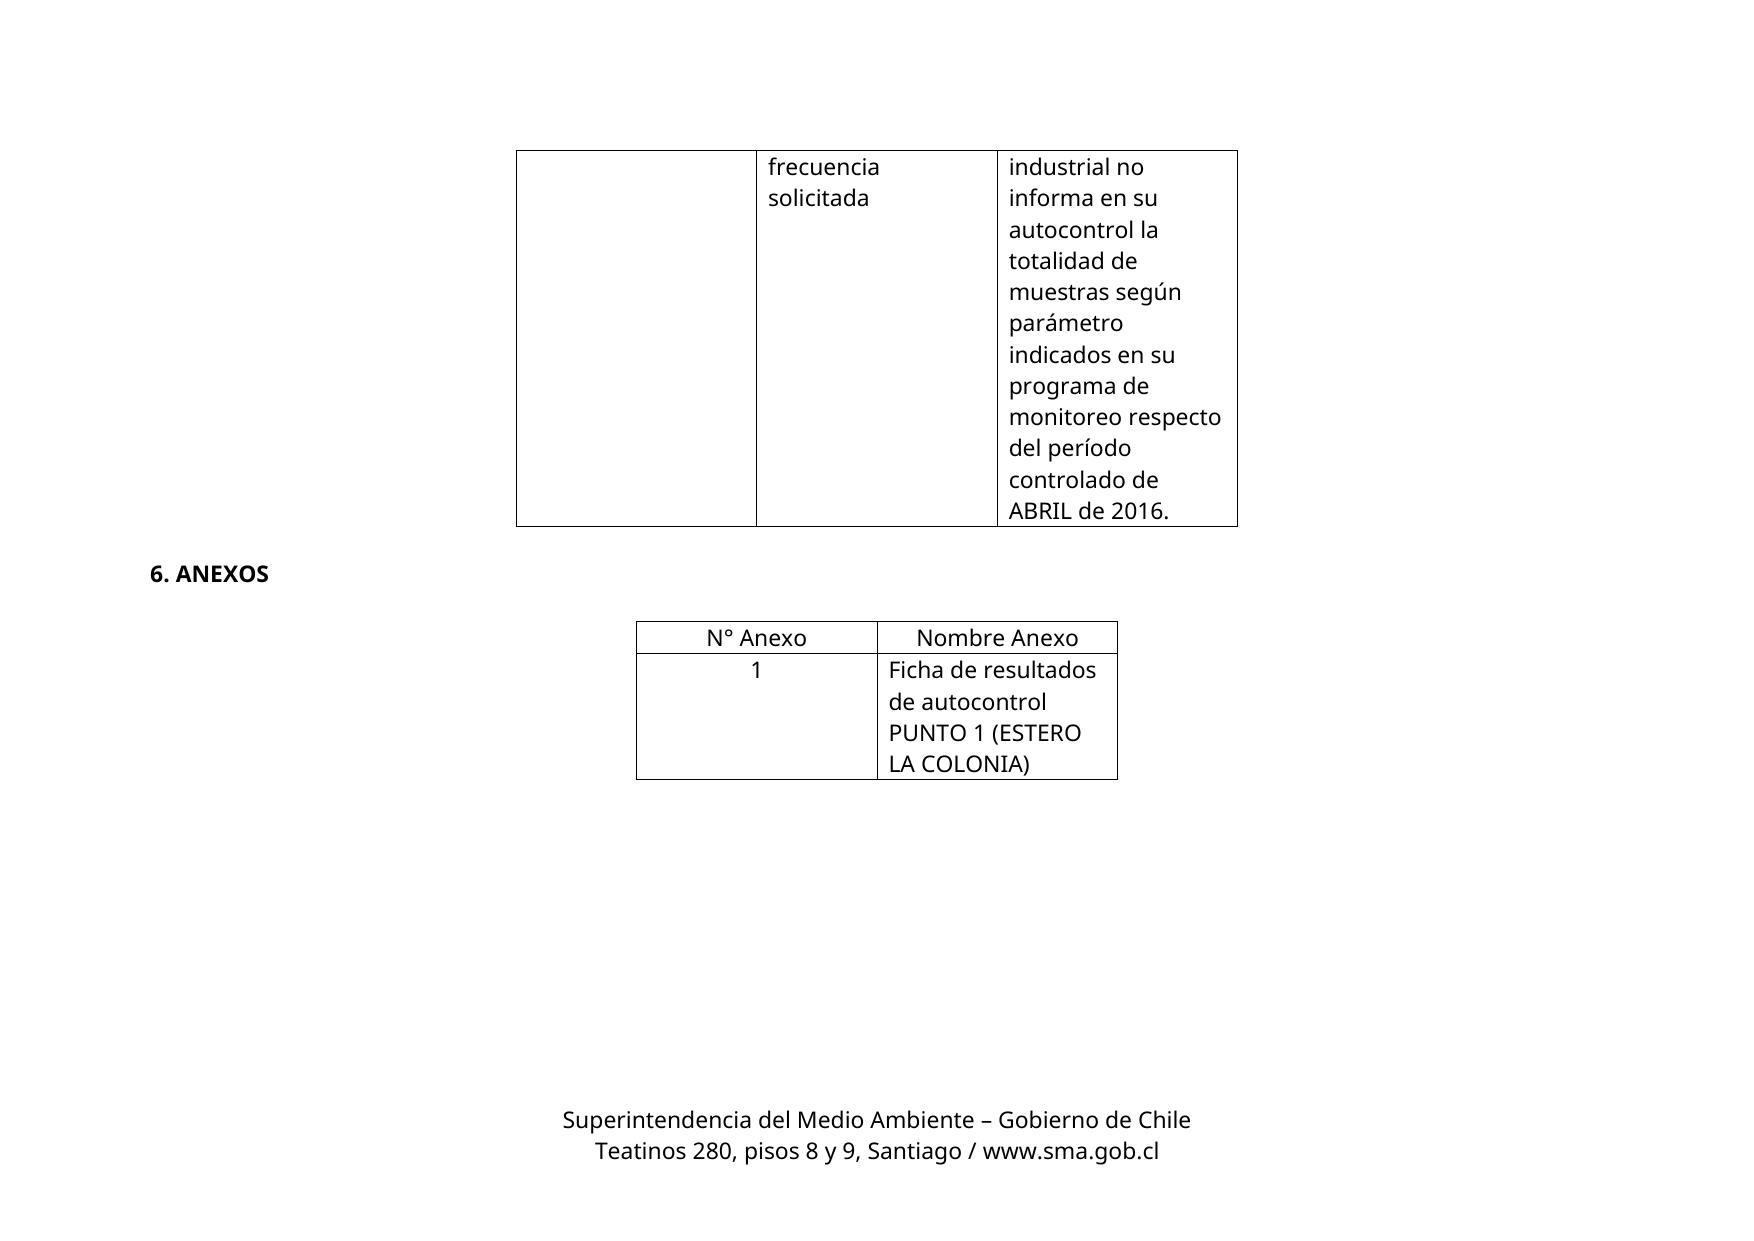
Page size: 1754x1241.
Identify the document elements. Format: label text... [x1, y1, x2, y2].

table_cell Ficha de resultados de autocontrol PUNTO 1 (ESTERO LA COLONIA) [878, 654, 1117, 779]
table_cell 5 [517, 151, 756, 526]
text 6. ANEXOS [150, 527, 1604, 589]
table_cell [998, 151, 1237, 526]
table_cell 1 [637, 654, 877, 779]
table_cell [757, 151, 997, 526]
table_header N° Anexo [637, 622, 877, 653]
table_header Nombre Anexo [878, 622, 1117, 653]
